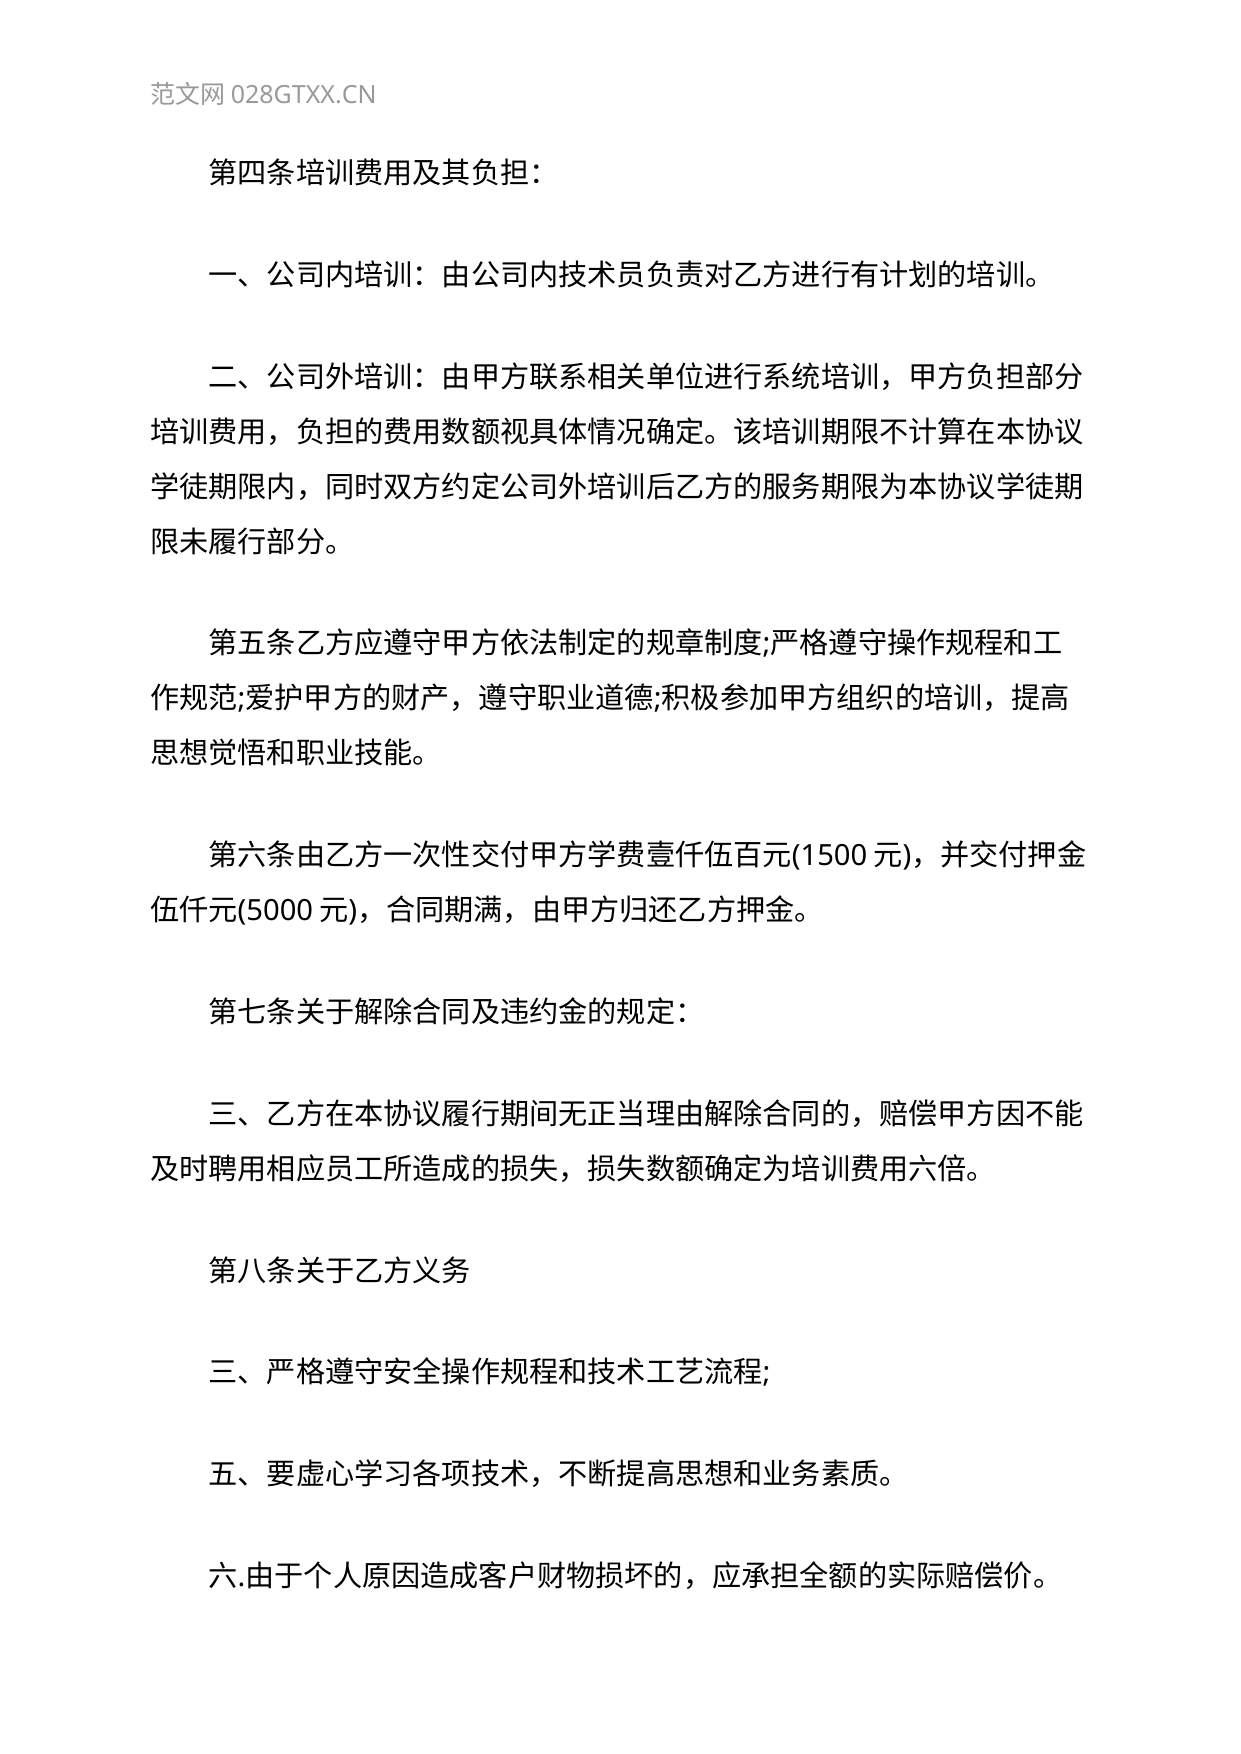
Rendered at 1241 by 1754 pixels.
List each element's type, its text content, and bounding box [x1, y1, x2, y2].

text 第四条培训费用及其负担： [150, 150, 1090, 192]
text 六.由于个人原因造成客户财物损坏的，应承担全额的实际赔偿价。 [150, 1553, 1090, 1595]
text 第八条关于乙方义务 [150, 1247, 1090, 1289]
text 一、公司内培训：由公司内技术员负责对乙方进行有计划的培训。 [150, 252, 1090, 294]
text 五、要虚心学习各项技术，不断提高思想和业务素质。 [150, 1451, 1090, 1493]
text 第七条关于解除合同及违约金的规定： [150, 989, 1090, 1031]
text 第五条乙方应遵守甲方依法制定的规章制度;严格遵守操作规程和工作规范;爱护甲方的财产，遵守职业道德;积极参加甲方组织的培训，提高思想觉悟和职业技能。 [150, 620, 1090, 772]
text 三、乙方在本协议履行期间无正当理由解除合同的，赔偿甲方因不能及时聘用相应员工所造成的损失，损失数额确定为培训费用六倍。 [150, 1091, 1090, 1188]
text 三、严格遵守安全操作规程和技术工艺流程; [150, 1349, 1090, 1391]
text 第六条由乙方一次性交付甲方学费壹仟伍百元(1500元)，并交付押金伍仟元(5000元)，合同期满，由甲方归还乙方押金。 [150, 832, 1090, 929]
text 二、公司外培训：由甲方联系相关单位进行系统培训，甲方负担部分培训费用，负担的费用数额视具体情况确定。该培训期限不计算在本协议学徒期限内，同时双方约定公司外培训后乙方的服务期限为本协议学徒期限未履行部分。 [150, 353, 1090, 561]
